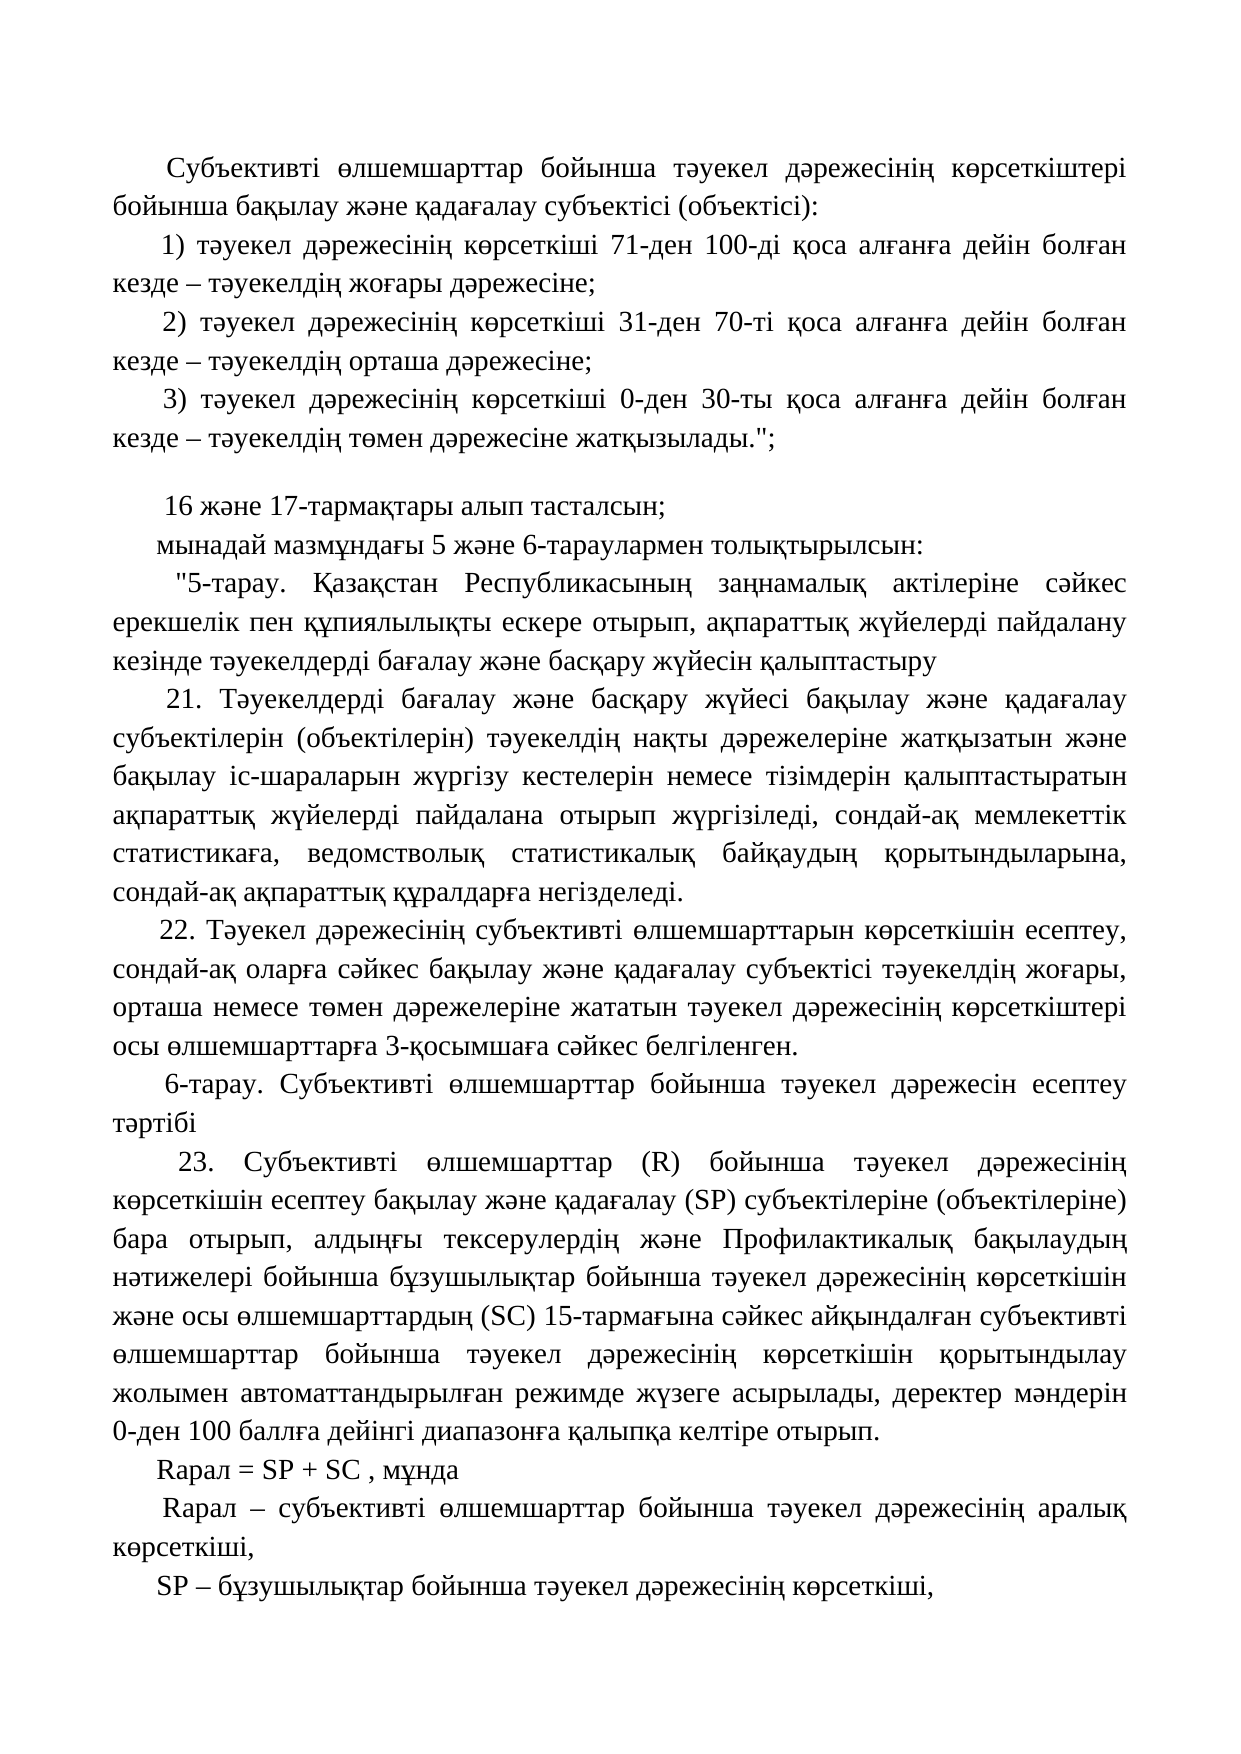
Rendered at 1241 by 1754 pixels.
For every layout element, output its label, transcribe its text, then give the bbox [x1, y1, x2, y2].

text 1) тәуекел дәрежесінің көрсеткіші 71-ден 100-ді қоса алғанға дейін болған кезде – тәуекелдің жоғары дәрежесіне; [112, 227, 1128, 299]
text 2) тәуекел дәрежесінің көрсеткіші 31-ден 70-ті қоса алғанға дейін болған кезде – тәуекелдің орташа дәрежесіне; [112, 304, 1128, 376]
text 3) тәуекел дәрежесінің көрсеткіші 0-ден 30-ты қоса алғанға дейін болған кезде – тәуекелдің төмен дәрежесіне жатқызылады."; [112, 381, 1128, 453]
text 6-тарау. Субъективті өлшемшарттар бойынша тәуекел дәрежесін есептеу тәртібі [112, 1067, 1128, 1139]
text мынадай мазмұндағы 5 және 6-тараулармен толықтырылсын: [112, 527, 1128, 561]
text 22. Тәуекел дәрежесінің субъективті өлшемшарттарын көрсеткішін есептеу, сондай-ақ оларға сәйкес бақылау және қадағалау субъектісі тәуекелдің жоғары, орташа немесе төмен дәрежелеріне жататын тәуекел дәрежесінің көрсеткіштері осы өлшемшарттарға 3-қосымшаға сәйкес белгіленген. [112, 912, 1128, 1062]
text 23. Субъективті өлшемшарттар (R) бойынша тәуекел дәрежесінің көрсеткішін есептеу бақылау және қадағалау (SP) субъектілеріне (объектілеріне) бара отырып, алдыңғы тексерулердің және Профилактикалық бақылаудың нәтижелері бойынша бұзушылықтар бойынша тәуекел дәрежесінің көрсеткішін және осы өлшемшарттардың (SC) 15-тармағына сәйкес айқындалған субъективті өлшемшарттар бойынша тәуекел дәрежесінің көрсеткішін қорытындылау жолымен автоматтандырылған режимде жүзеге асырылады, деректер мәндерін 0-ден 100 баллға дейінгі диапазонға қалыпқа келтіре отырып. [112, 1144, 1128, 1447]
text 21. Тәуекелдерді бағалау және басқару жүйесі бақылау және қадағалау субъектілерін (объектілерін) тәуекелдің нақты дәрежелеріне жатқызатын және бақылау іс-шараларын жүргізу кестелерін немесе тізімдерін қалыптастыратын ақпараттық жүйелерді пайдалана отырып жүргізіледі, сондай-ақ мемлекеттік статистикаға, ведомстволық статистикалық байқаудың қорытындыларына, сондай-ақ ақпараттық құралдарға негізделеді. [112, 681, 1128, 907]
text Субъективті өлшемшарттар бойынша тәуекел дәрежесінің көрсеткіштері бойынша бақылау және қадағалау субъектісі (объектісі): [112, 150, 1128, 222]
text SР – бұзушылықтар бойынша тәуекел дәрежесінің көрсеткіші, [112, 1568, 1128, 1601]
text "5-тарау. Қазақстан Республикасының заңнамалық актілеріне сәйкес ерекшелік пен құпиялылықты ескере отырып, ақпараттық жүйелерді пайдалану кезінде тәуекелдерді бағалау және басқару жүйесін қалыптастыру [112, 566, 1128, 676]
text Rарал – субъективті өлшемшарттар бойынша тәуекел дәрежесінің аралық көрсеткіші, [112, 1491, 1128, 1563]
text 16 және 17-тармақтары алып тасталсын; [112, 488, 1128, 522]
text Rарал = SP + SC , мұнда [112, 1452, 1128, 1486]
